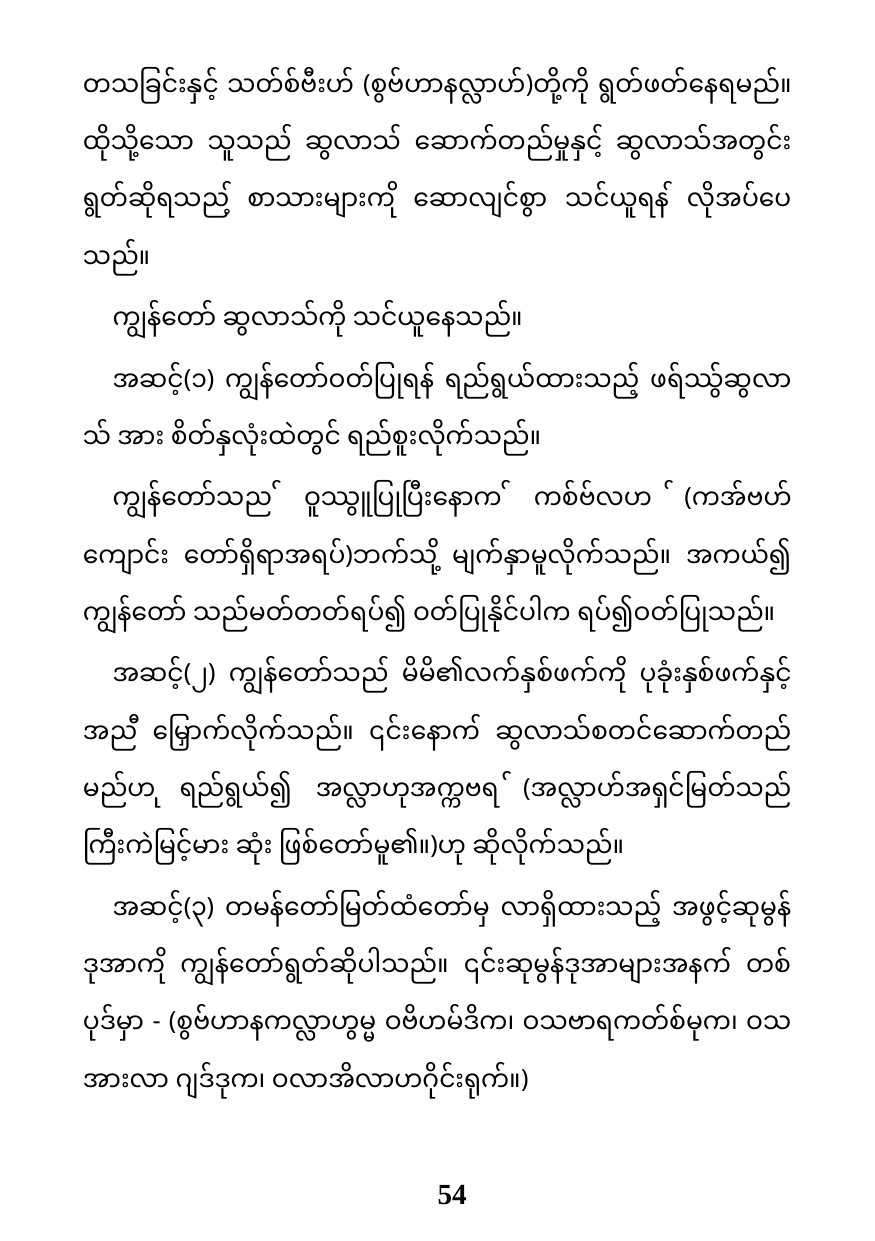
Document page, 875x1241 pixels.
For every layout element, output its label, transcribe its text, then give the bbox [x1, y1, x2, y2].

text ကျွန်တော် ဆွလာသ်ကို သင်ယူနေသည်။ [83, 292, 791, 347]
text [83, 59, 791, 286]
text အဆင့်(၃) တမန်တော်မြတ်ထံတော်မှ လာရှိထားသည့် အဖွင့်ဆုမွန် ဒုအာကို ကျွန်တော်ရွတ်ဆိုပါသည်။ ၎င်းဆုမွန်ဒုအာများအနက် တစ်ပုဒ်မှာ - (စွဗ်ဟာနကလ္လာဟွမ္မ ဝဗိဟမ်ဒိက၊ ဝသဗာရကတ်စ်မုက၊ ဝသအားလာ ဂျဒ်ဒုက၊ ဝလာအိလာဟဂိုင်းရုက်။) [83, 882, 791, 1108]
text အဆင့်(၁) ကျွန်တော်ဝတ်ပြုရန် ရည်ရွယ်ထားသည့် ဖရ်ဿ်ွဆွလာသ် အား စိတ်နှလုံးထဲတွင် ရည်စူးလိုက်သည်။ [83, 354, 791, 466]
text အဆင့်(၂) ကျွန်တော်သည် မိမိ၏လက်နှစ်ဖက်ကို ပုခုံးနှစ်ဖက်နှင့်အညီ မြှောက်လိုက်သည်။ ၎င်းနောက် ဆွလာသ်စတင်ဆောက်တည်မည်ဟု ရည်ရွယ်၍ အလ္လာဟုအက္ကဗရ် (အလ္လာဟ်အရှင်မြတ်သည် ကြီးကဲမြင့်မား ဆုံး ဖြစ်တော်မူ၏။)ဟု ဆိုလိုက်သည်။ [83, 649, 791, 875]
text ကျွန်တော်သည် ဝူဿွူပြုပြီးနောက် ကစ်ဗ်လဟ် (ကအ်ဗဟ် ကျောင်း တော်ရှိရာအရပ်)ဘက်သို့ မျက်နှာမူလိုက်သည်။ အကယ်၍ ကျွန်တော် သည်မတ်တတ်ရပ်၍ ဝတ်ပြုနိုင်ပါက ရပ်၍ဝတ်ပြုသည်။ [83, 473, 791, 642]
